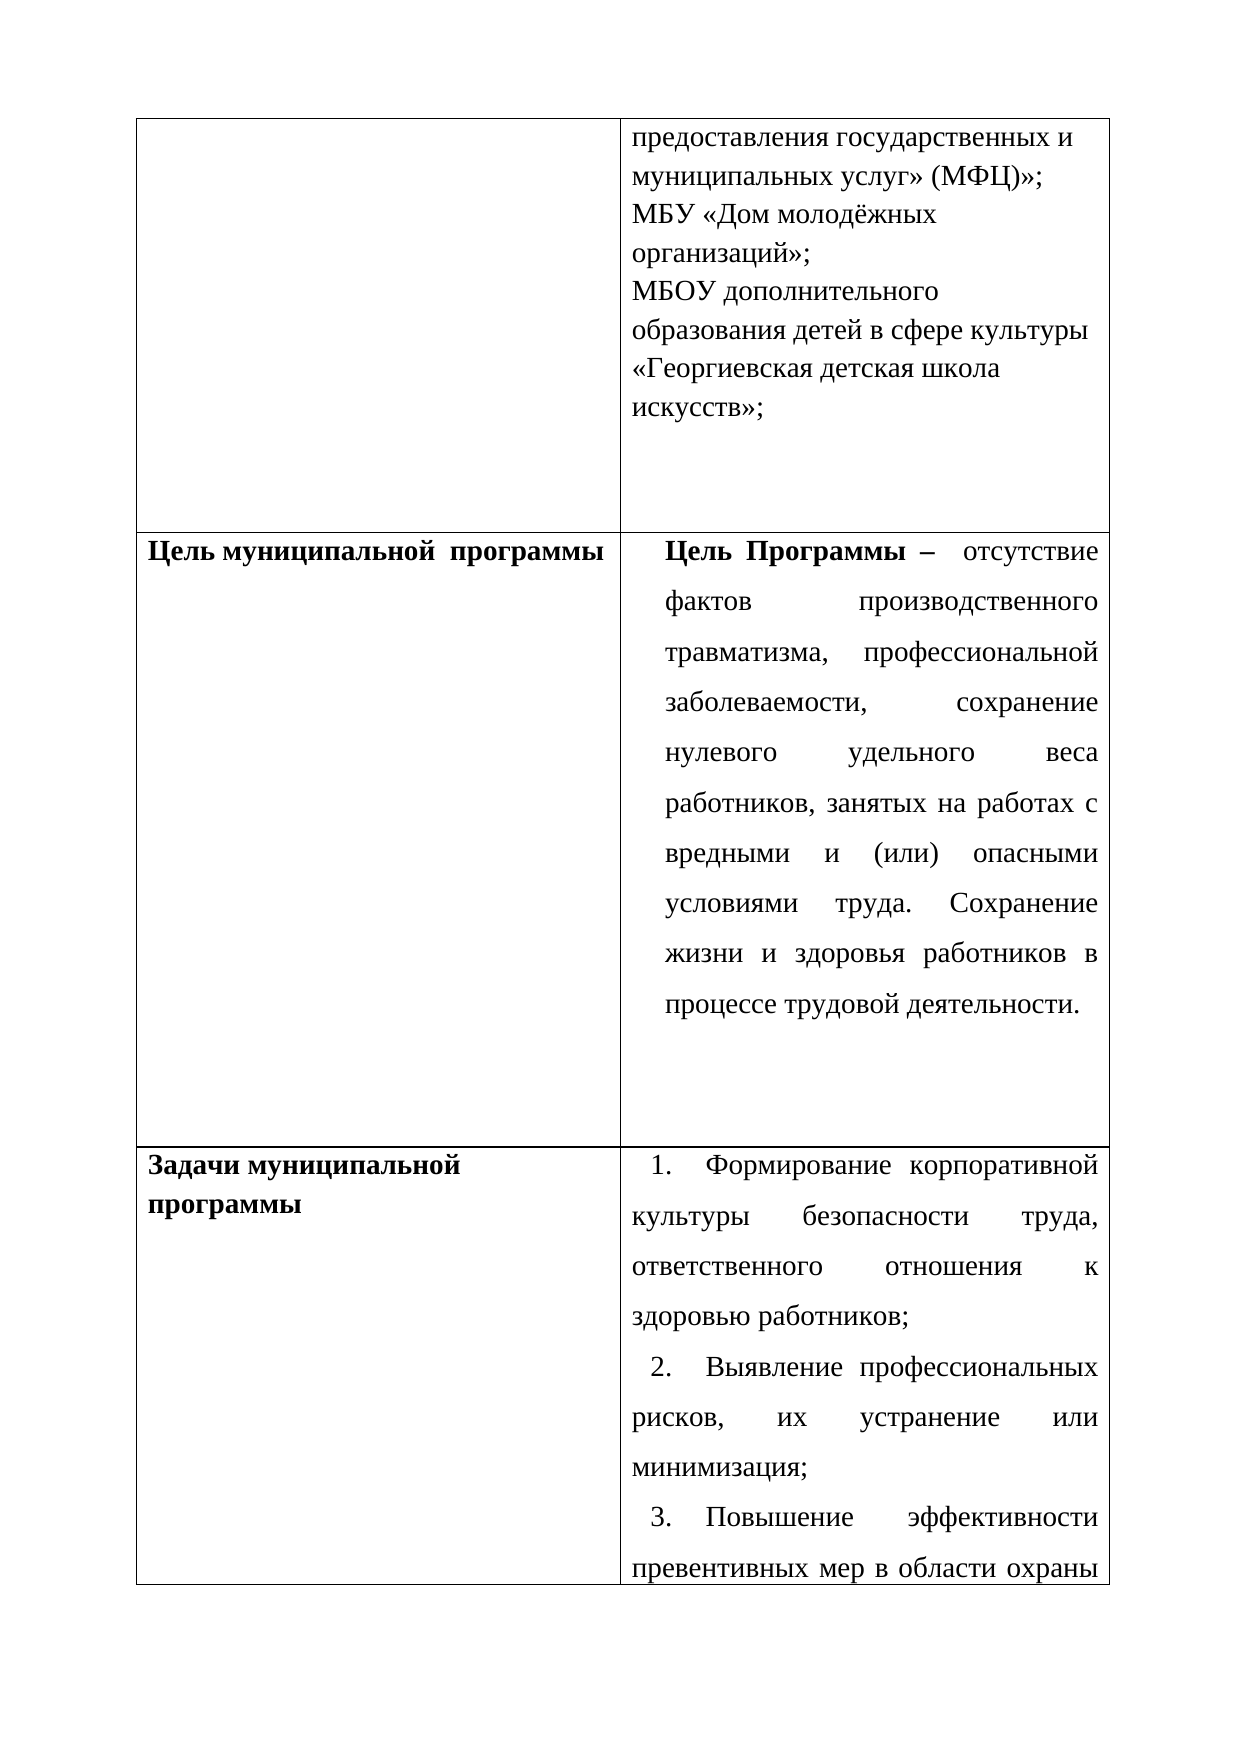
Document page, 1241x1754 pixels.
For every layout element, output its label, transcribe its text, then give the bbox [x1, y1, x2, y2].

table_cell Цель Программы – отсутствие фактов производственного травматизма, профессиональной заболеваемости, сохранение нулевого удельного веса работников, занятых на работах с вредными и (или) опасными условиями труда. Сохранение жизни и здоровья работников в процессе трудовой деятельности. [621, 533, 1109, 1146]
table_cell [621, 1148, 1109, 1583]
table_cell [621, 119, 1109, 532]
table_cell Цель муниципальной программы [137, 533, 620, 1146]
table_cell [137, 119, 620, 532]
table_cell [137, 1148, 620, 1583]
